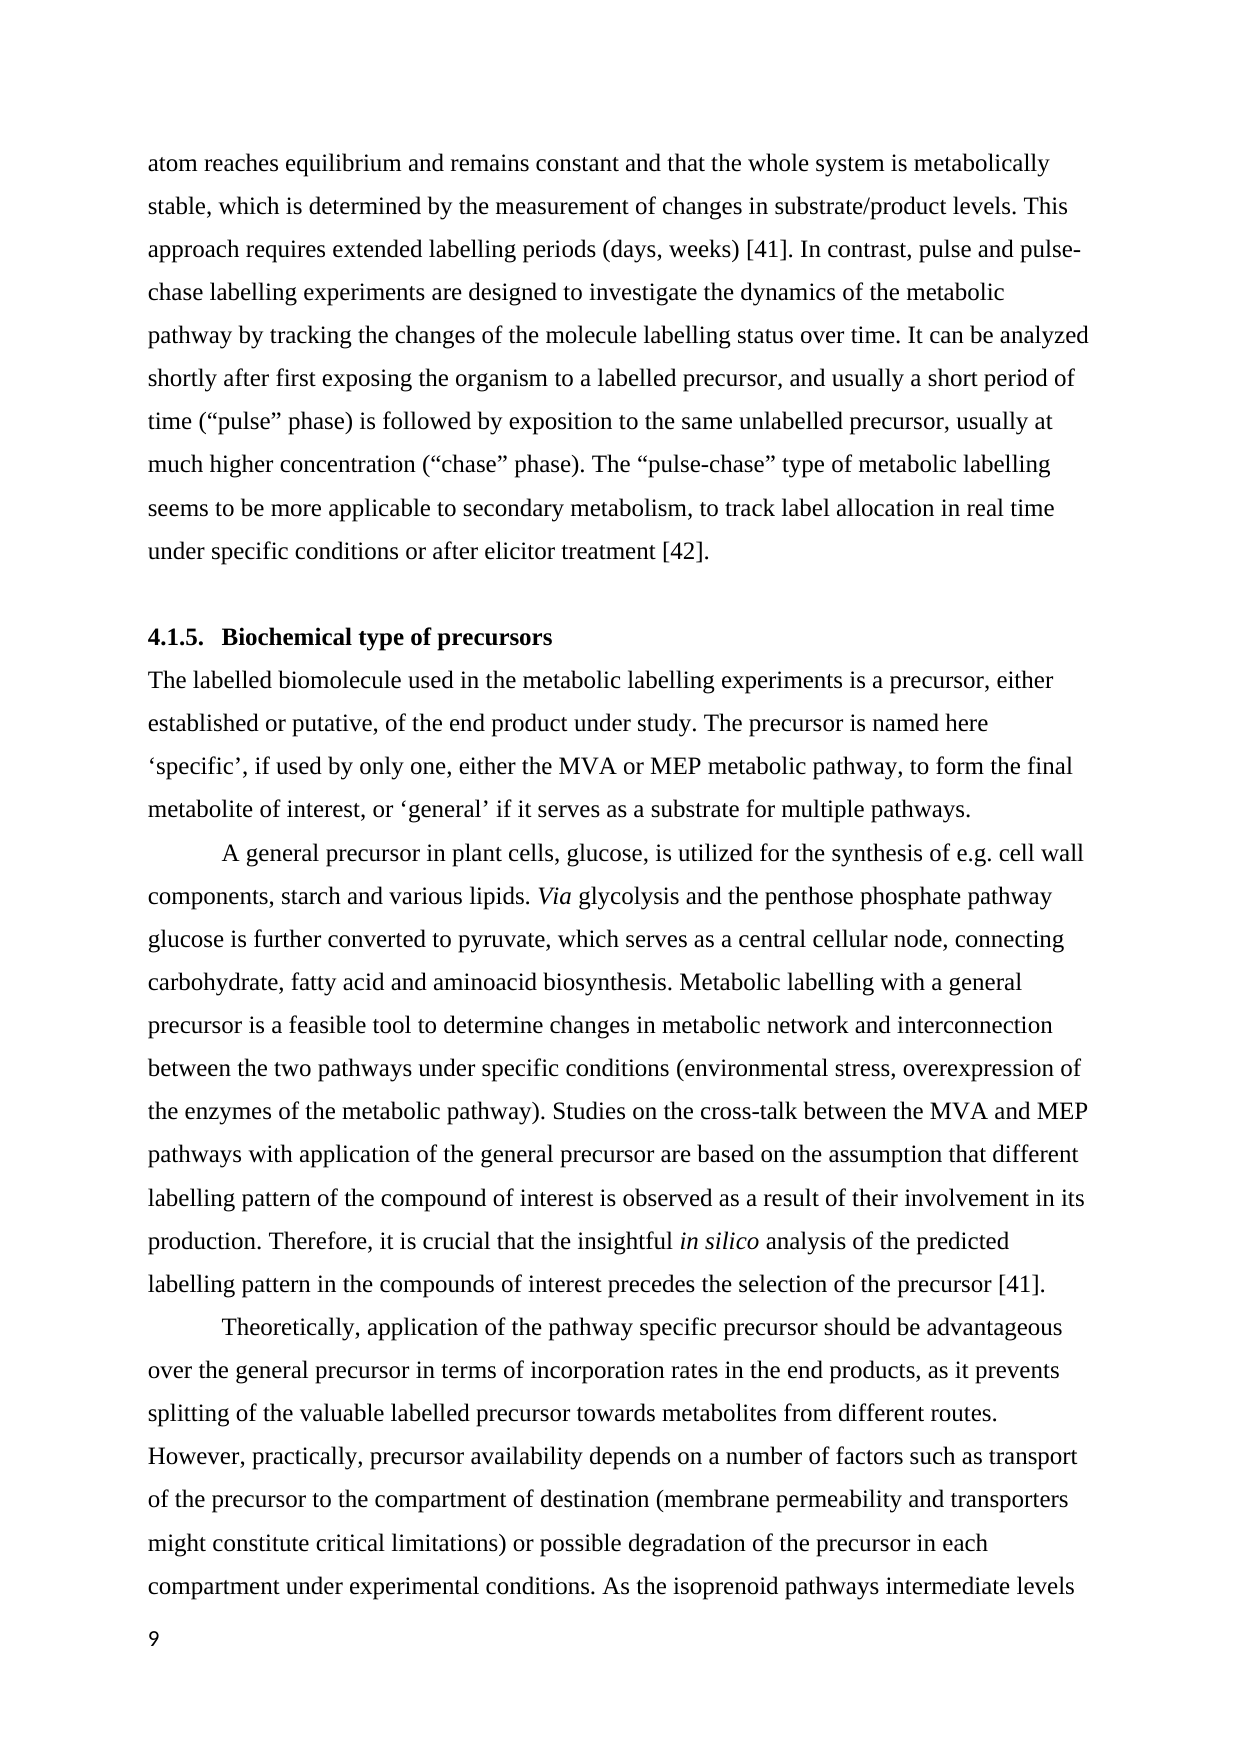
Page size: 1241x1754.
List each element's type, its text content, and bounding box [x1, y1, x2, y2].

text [148, 1312, 1093, 1599]
text 4.1.5. Biochemical type of precursors [148, 622, 1093, 651]
text The labelled biomolecule used in the metabolic labelling experiments is a precursor, either established or putative, of the end product under study. The precursor is named here ‘specific’, if used by only one, either the MVA or MEP metabolic pathway, to form the final metabolite of interest, or ‘general’ if it serves as a substrate for multiple pathways. [148, 665, 1093, 823]
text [148, 148, 1093, 564]
text A general precursor in plant cells, glucose, is utilized for the synthesis of e.g. cell wall components, starch and various lipids. Via glycolysis and the penthose phosphate pathway glucose is further converted to pyruvate, which serves as a central cellular node, connecting carbohydrate, fatty acid and aminoacid biosynthesis. Metabolic labelling with a general precursor is a feasible tool to determine changes in metabolic network and interconnection between the two pathways under specific conditions (environmental stress, overexpression of the enzymes of the metabolic pathway). Studies on the cross-talk between the MVA and MEP pathways with application of the general precursor are based on the assumption that different labelling pattern of the compound of interest is observed as a result of their involvement in its production. Therefore, it is crucial that the insightful in silico analysis of the predicted labelling pattern in the compounds of interest precedes the selection of the precursor [41]. [148, 838, 1093, 1298]
